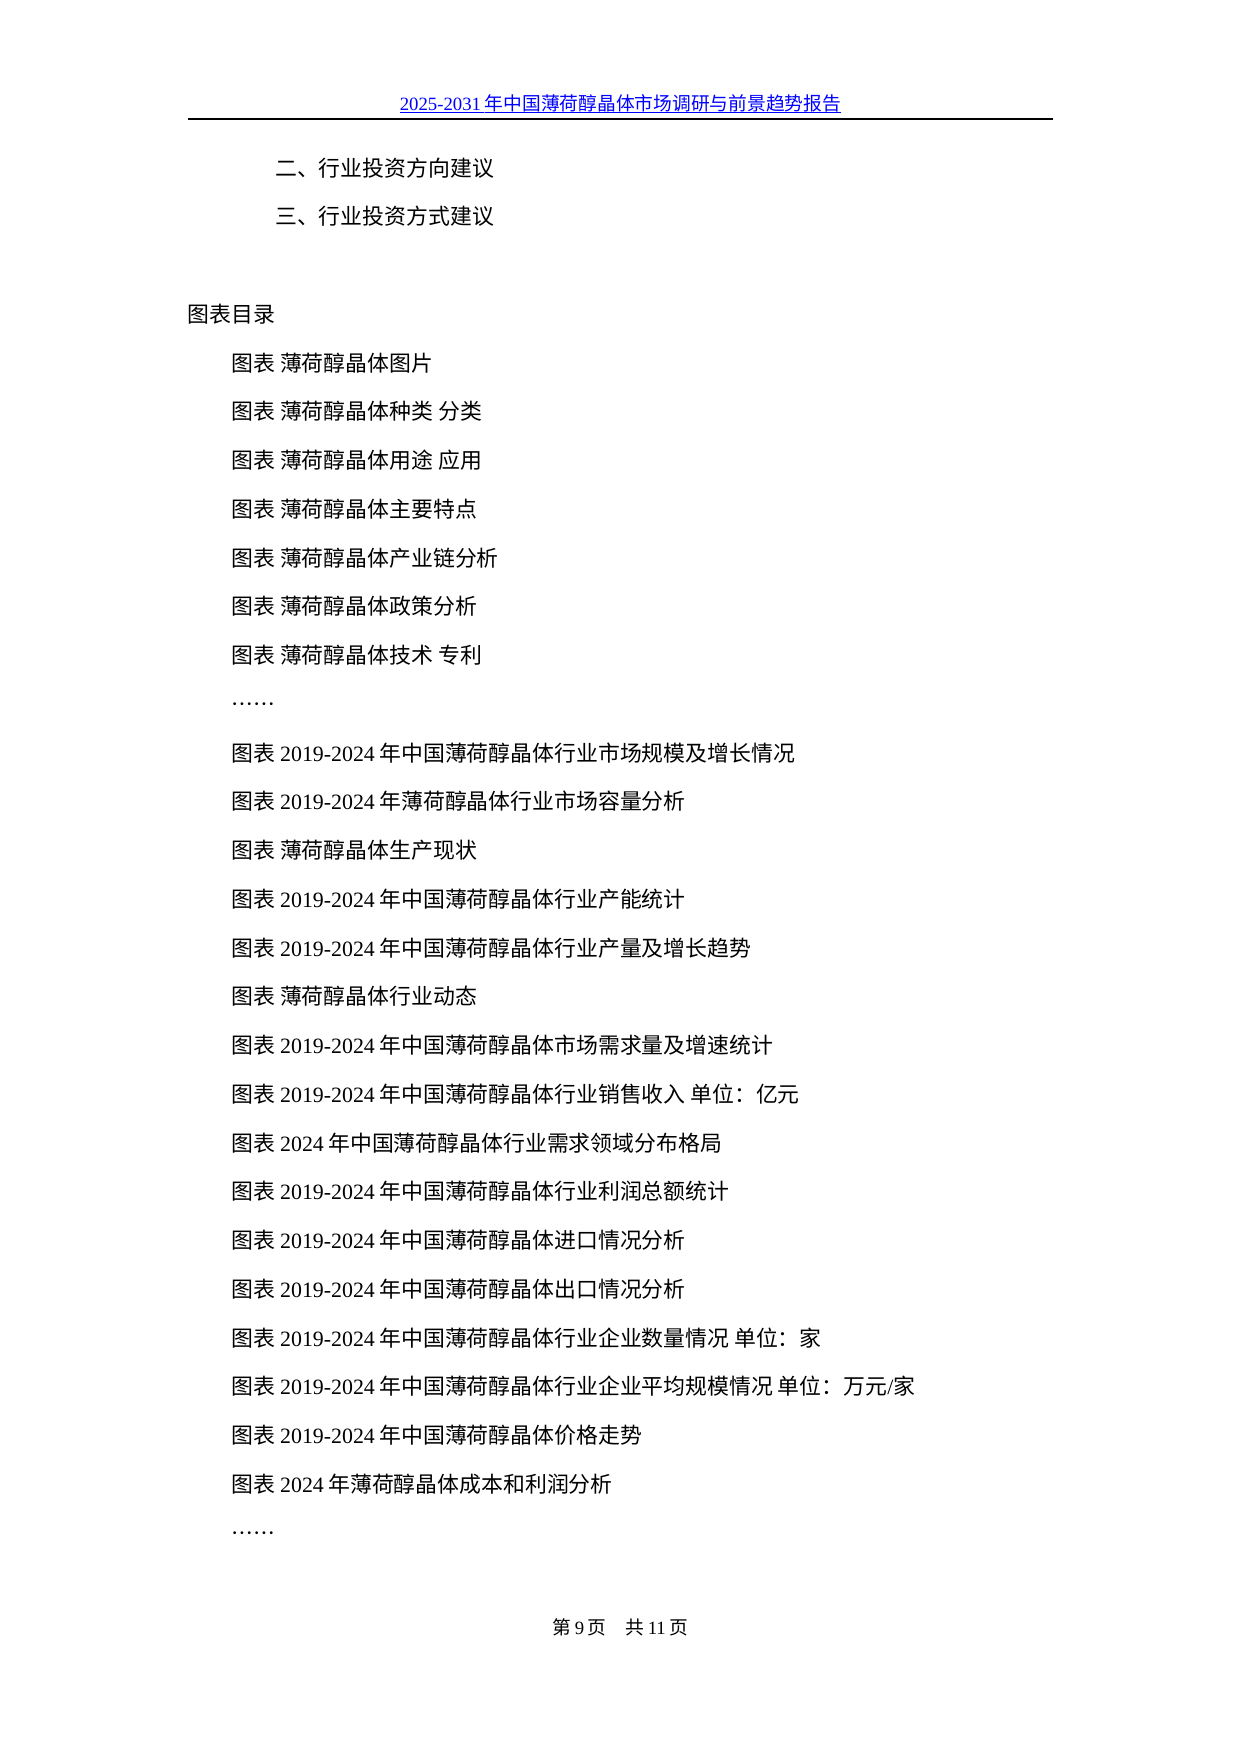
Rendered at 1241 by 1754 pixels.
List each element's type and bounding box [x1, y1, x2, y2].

text [187, 150, 1053, 1548]
